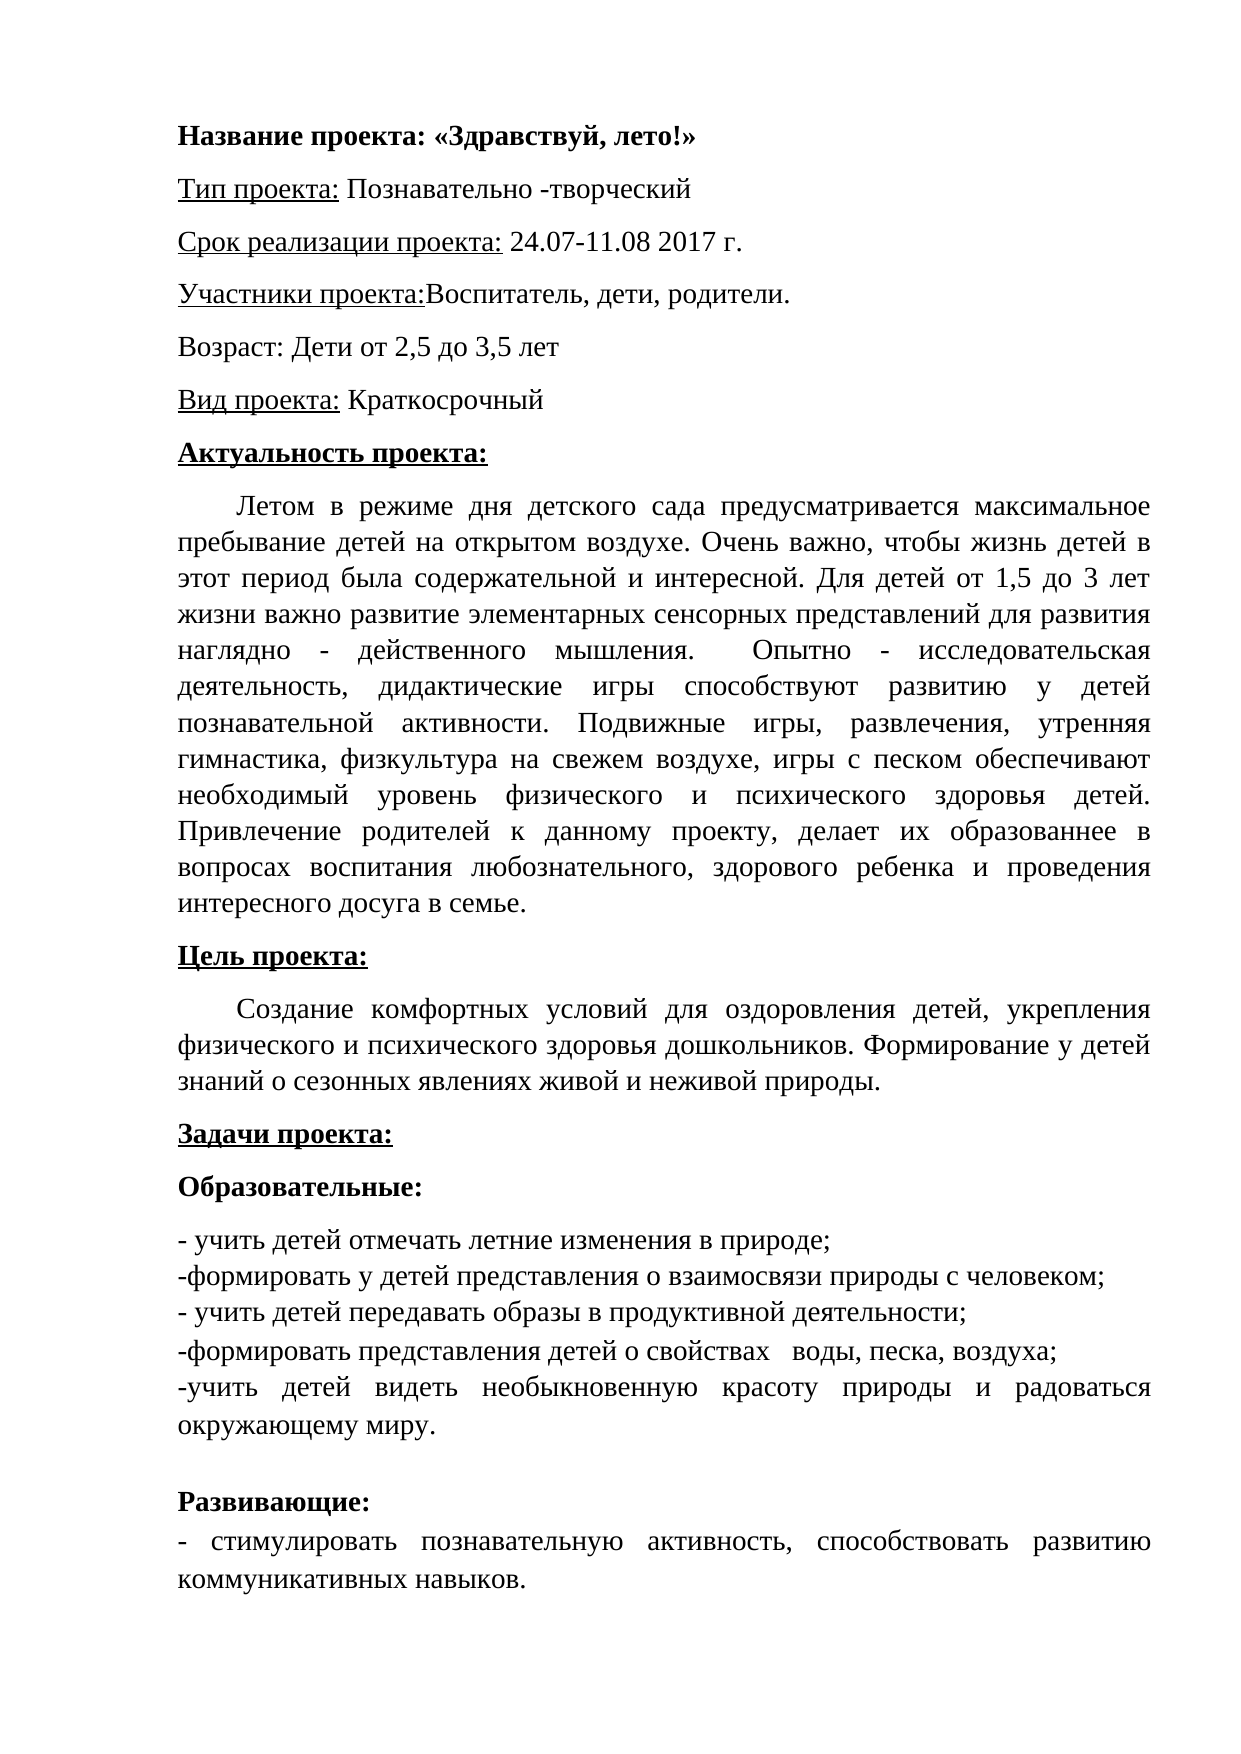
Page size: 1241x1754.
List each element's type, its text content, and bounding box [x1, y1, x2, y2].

text -формировать представления детей о свойствах воды, песка, воздуха; [177, 1333, 1152, 1366]
text Участники проекта:Воспитатель, дети, родители. [177, 277, 1152, 310]
text Срок реализации проекта: 24.07-11.08 2017 г. [177, 224, 1152, 257]
text Создание комфортных условий для оздоровления детей, укрепления физического и психического здоровья дошкольников. Формирование у детей знаний о сезонных явлениях живой и неживой природы. [177, 991, 1152, 1097]
text Задачи проекта: [177, 1116, 1152, 1150]
text Летом в режиме дня детского сада предусматривается максимальное пребывание детей на открытом воздухе. Очень важно, чтобы жизнь детей в этот период была содержательной и интересной. Для детей от 1,5 до 3 лет жизни важно развитие элементарных сенсорных представлений для развития наглядно - действенного мышления. Опытно - исследовательская деятельность, дидактические игры способствуют развитию у детей познавательной активности. Подвижные игры, развлечения, утренняя гимнастика, физкультура на свежем воздухе, игры с песком обеспечивают необходимый уровень физического и психического здоровья детей. Привлечение родителей к данному проекту, делает их образованнее в вопросах воспитания любознательного, здорового ребенка и проведения интересного досуга в семье. [177, 488, 1152, 919]
text -учить детей видеть необыкновенную красоту природы и радоваться окружающему миру. [177, 1369, 1152, 1441]
text - стимулировать познавательную активность, способствовать развитию коммуникативных навыков. [177, 1523, 1152, 1595]
text Возраст: Дети от 2,5 до 3,5 лет [177, 329, 1152, 363]
text -формировать у детей представления о взаимосвязи природы с человеком; [177, 1258, 1152, 1291]
text Тип проекта: Познавательно -творческий [177, 171, 1152, 204]
text Цель проекта: [177, 938, 1152, 972]
text Актуальность проекта: [177, 435, 1152, 468]
text Развивающие: [177, 1484, 1152, 1518]
text - учить детей отмечать летние изменения в природе; [177, 1222, 1152, 1255]
text Вид проекта: Краткосрочный [177, 382, 1152, 416]
text Название проекта: «Здравствуй, лето!» [177, 118, 1152, 152]
text - учить детей передавать образы в продуктивной деятельности; [177, 1294, 1152, 1328]
text Образовательные: [177, 1169, 1152, 1202]
